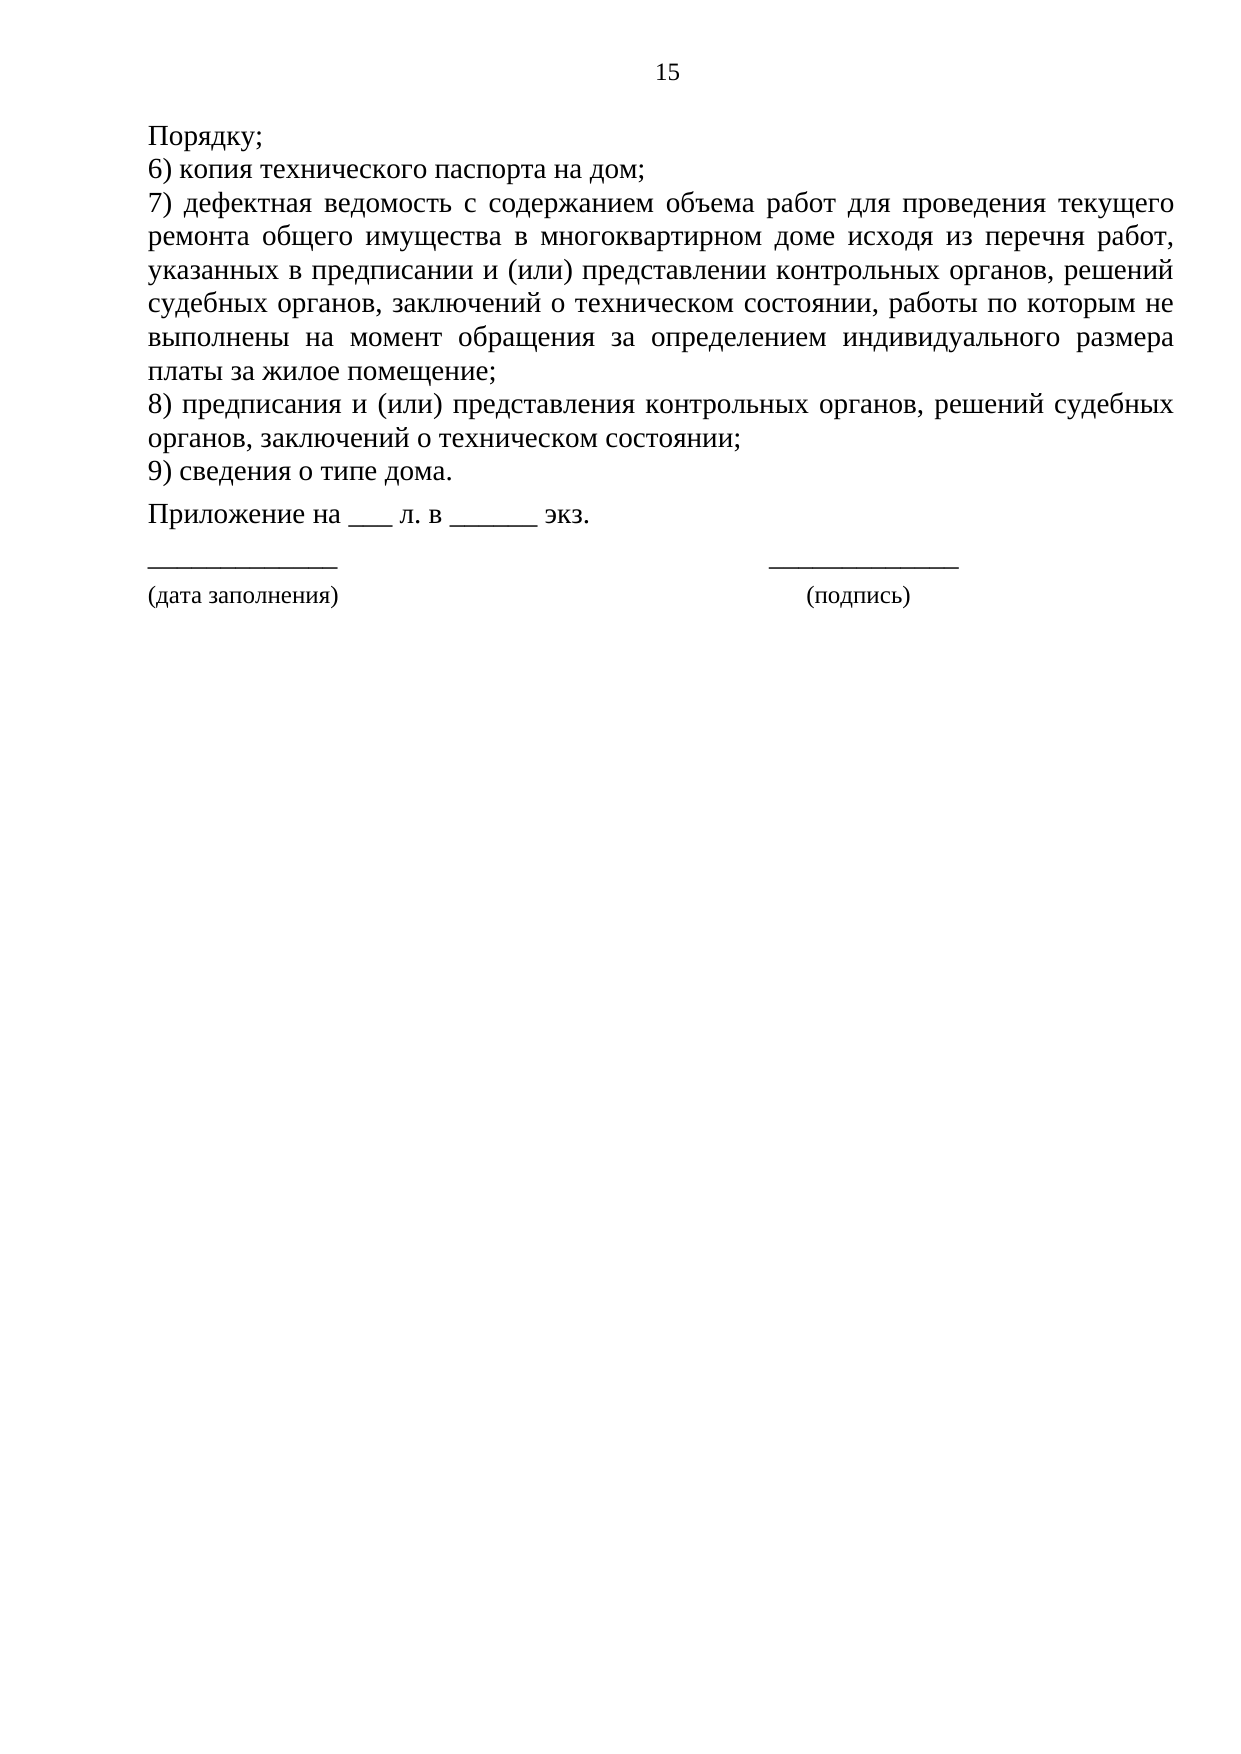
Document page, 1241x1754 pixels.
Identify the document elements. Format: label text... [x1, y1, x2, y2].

table_cell (подпись) [731, 578, 1181, 615]
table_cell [141, 115, 1181, 493]
table_cell Приложение на ___ л. в ______ экз. [141, 493, 1181, 535]
table_cell _____________ _____________ [141, 535, 1181, 578]
table_cell (дата заполнения) [141, 578, 731, 615]
